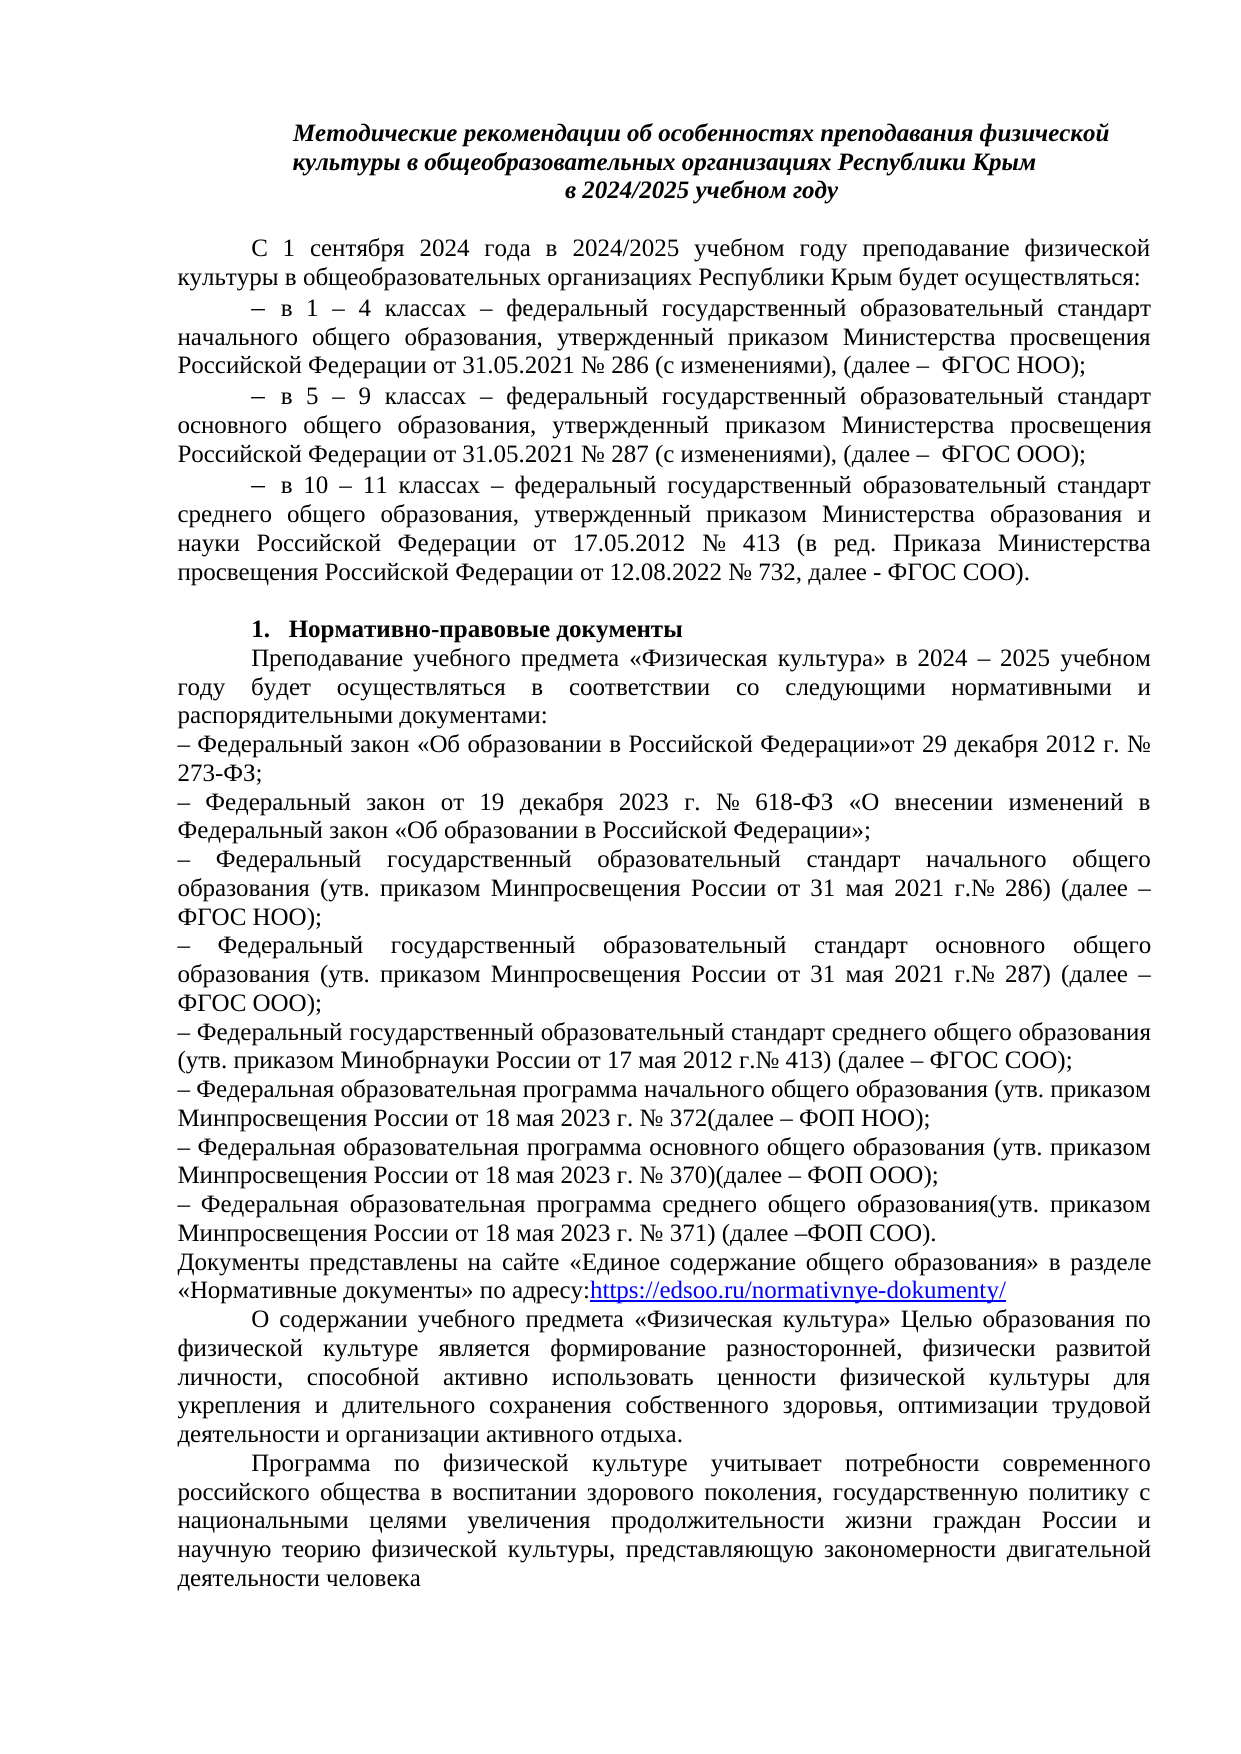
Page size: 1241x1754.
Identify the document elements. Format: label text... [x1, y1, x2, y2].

text – Федеральная образовательная программа среднего общего образования(утв. приказом Минпросвещения России от 18 мая 2023 г. № 371) (далее –ФОП СОО). [177, 1189, 1152, 1247]
list в 5 – 9 классах – федеральный государственный образовательный стандарт основного общего образования, утвержденный приказом Министерства просвещения Российской Федерации от 31.05.2021 № 287 (с изменениями), (далее – ФГОС ООО); [177, 379, 1152, 468]
text Методические рекомендации об особенностях преподавания физической культуры в общеобразовательных организациях Республики Крым [177, 118, 1152, 176]
text С 1 сентября 2024 года в 2024/2025 учебном году преподавание физической культуры в общеобразовательных организациях Республики Крым будет осуществляться: [177, 233, 1152, 291]
text – Федеральный государственный образовательный стандарт основного общего образования (утв. приказом Минпросвещения России от 31 мая 2021 г.№ 287) (далее – ФГОС ООО); [177, 930, 1152, 1017]
list в 10 – 11 классах – федеральный государственный образовательный стандарт среднего общего образования, утвержденный приказом Министерства образования и науки Российской Федерации от 17.05.2012 № 413 (в ред. Приказа Министерства просвещения Российской Федерации от 12.08.2022 № 732, далее - ФГОС СОО). [177, 468, 1152, 585]
text – Федеральная образовательная программа основного общего образования (утв. приказом Минпросвещения России от 18 мая 2023 г. № 370)(далее – ФОП ООО); [177, 1132, 1152, 1189]
text – Федеральный государственный образовательный стандарт среднего общего образования (утв. приказом Минобрнауки России от 17 мая 2012 г.№ 413) (далее – ФГОС СОО); [177, 1017, 1152, 1074]
text Программа по физической культуре учитывает потребности современного российского общества в воспитании здорового поколения, государственную политику с национальными целями увеличения продолжительности жизни граждан России и научную теорию физической культуры, представляющую закономерности двигательной деятельности человека [177, 1448, 1152, 1592]
text Преподавание учебного предмета «Физическая культура» в 2024 – 2025 учебном году будет осуществляться в соответствии со следующими нормативными и распорядительными документами: [177, 643, 1152, 729]
text в 2024/2025 учебном году [177, 176, 1152, 204]
list в 1 – 4 классах – федеральный государственный образовательный стандарт начального общего образования, утвержденный приказом Министерства просвещения Российской Федерации от 31.05.2021 № 286 (с изменениями), (далее – ФГОС НОО); [177, 291, 1152, 379]
text – Федеральный государственный образовательный стандарт начального общего образования (утв. приказом Минпросвещения России от 31 мая 2021 г.№ 286) (далее – ФГОС НОО); [177, 844, 1152, 930]
text – Федеральный закон от 19 декабря 2023 г. № 618-ФЗ «О внесении изменений в Федеральный закон «Об образовании в Российской Федерации»; [177, 787, 1152, 844]
text – Федеральная образовательная программа начального общего образования (утв. приказом Минпросвещения России от 18 мая 2023 г. № 372(далее – ФОП НОО); [177, 1074, 1152, 1132]
text О содержании учебного предмета «Физическая культура» Целью образования по физической культуре является формирование разносторонней, физически развитой личности, способной активно использовать ценности физической культуры для укрепления и длительного сохранения собственного здоровья, оптимизации трудовой деятельности и организации активного отдыха. [177, 1304, 1152, 1448]
list Нормативно-правовые документы [251, 614, 1152, 643]
text Документы представлены на сайте «Единое содержание общего образования» в разделе «Нормативные документы» по адресу:https://edsoo.ru/normativnye-dokumenty/ [177, 1247, 1152, 1304]
text – Федеральный закон «Об образовании в Российской Федерации»от 29 декабря 2012 г. № 273-ФЗ; [177, 729, 1152, 787]
